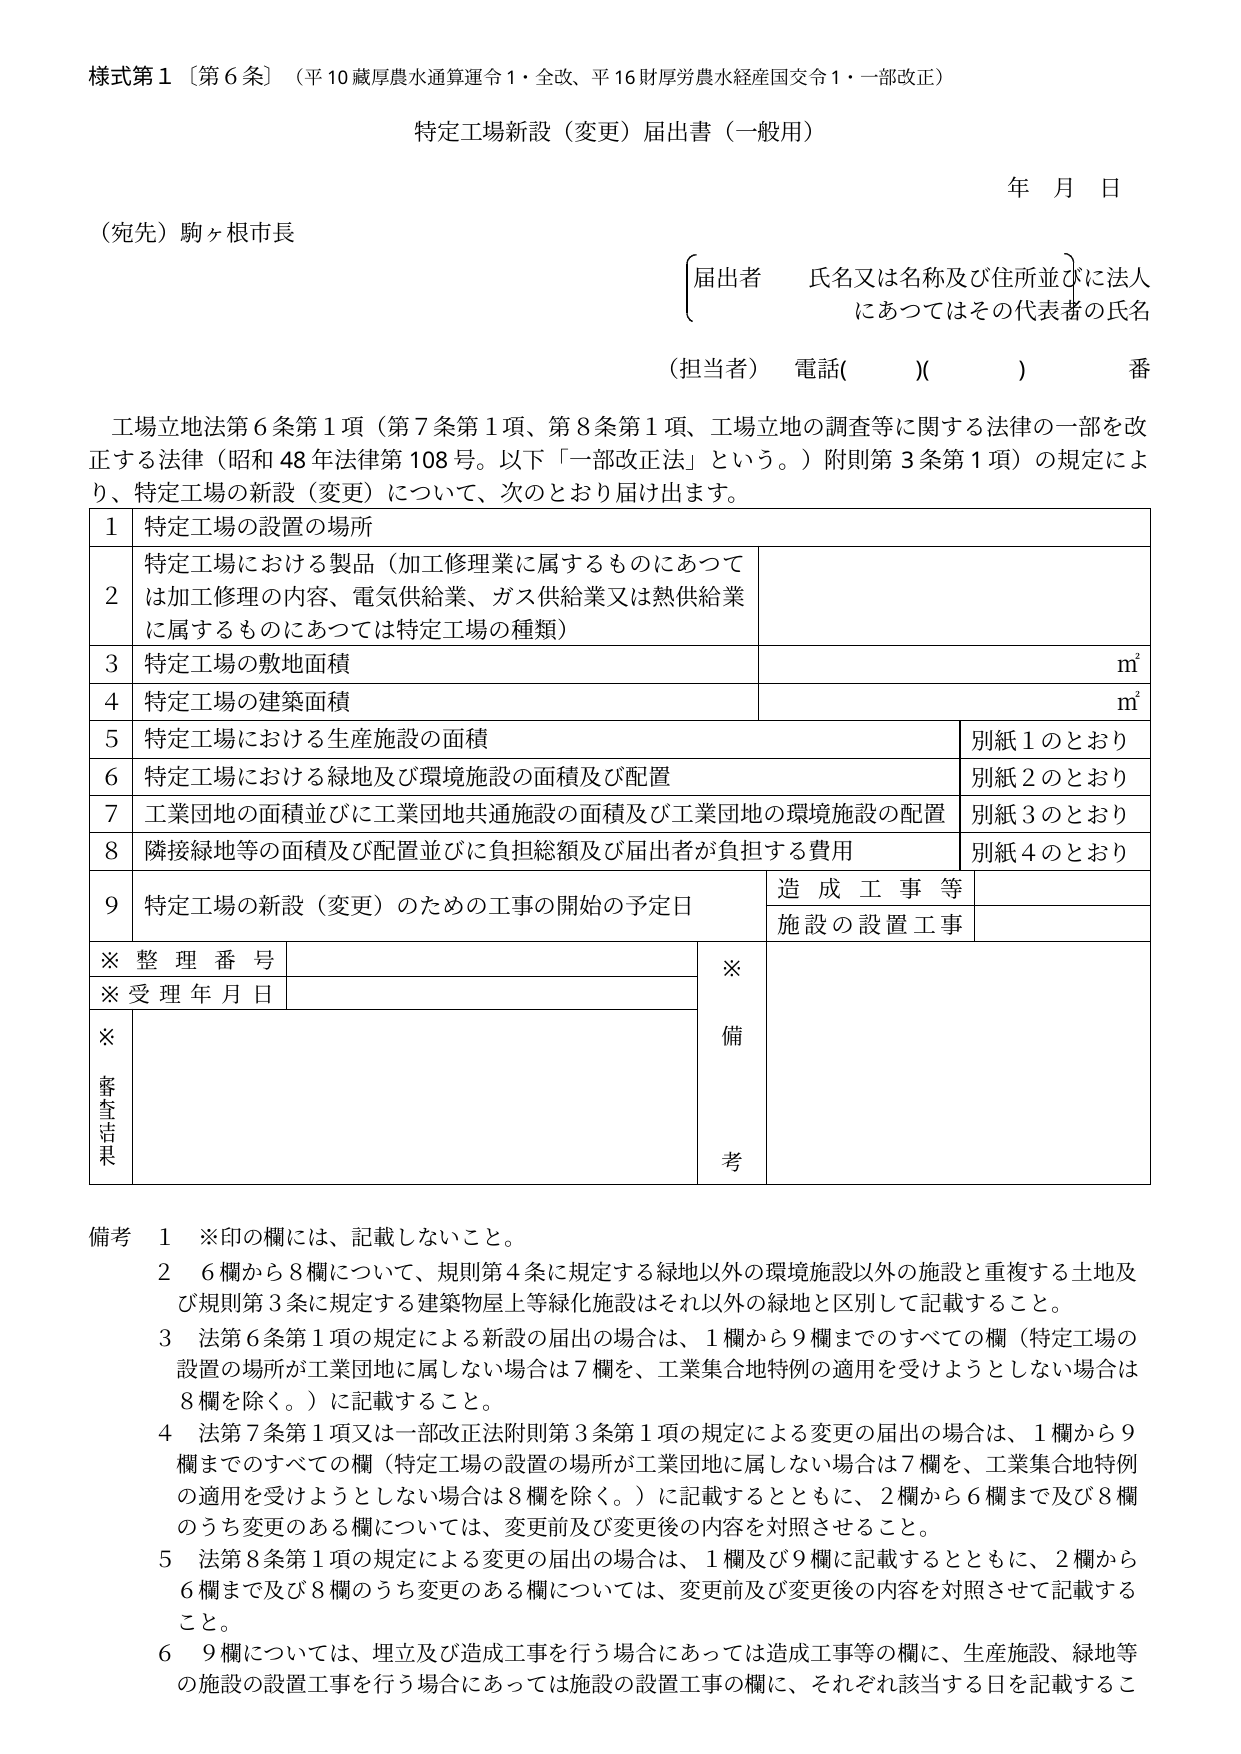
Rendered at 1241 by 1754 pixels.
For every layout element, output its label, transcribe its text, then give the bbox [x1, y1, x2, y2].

table_cell [975, 906, 1150, 941]
table_cell ７ [90, 796, 132, 832]
table_cell ２ [90, 547, 132, 645]
table_header １ [90, 509, 132, 546]
table_cell ※備 考 [698, 942, 766, 1184]
table_cell [287, 942, 697, 976]
table_cell ※整理番号 [90, 942, 286, 976]
table_cell 特定工場の建築面積 [133, 684, 758, 720]
table_cell ㎡ [759, 684, 1150, 720]
table_cell ５ [90, 721, 132, 757]
table_header 特定工場の設置の場所 [133, 509, 1150, 546]
table_cell 隣接緑地等の面積及び配置並びに負担総額及び届出者が負担する費用 [133, 833, 959, 870]
table_cell [287, 977, 697, 1008]
text 届出者 氏名又は名称及び住所並びに法人 [510, 260, 1152, 293]
text 工場立地法第６条第１項（第７条第１項、第８条第１項、工場立地の調査等に関する法律の一部を改正する法律（昭和48年法律第108号。以下「一部改正法」という。）附則第3条第1項）の規定により、特定工場の新設（変更）について、次のとおり届け出ます。 [89, 409, 1152, 508]
table_cell ４ [90, 684, 132, 720]
table_cell 特定工場における製品（加工修理業に属するものにあつては加工修理の内容、電気供給業、ガス供給業又は熱供給業に属するものにあつては特定工場の種類） [133, 547, 758, 645]
table_cell 別紙１のとおり [961, 721, 1150, 757]
text ５ 法第８条第１項の規定による変更の届出の場合は、１欄及び９欄に記載するとともに、２欄から６欄まで及び８欄のうち変更のある欄については、変更前及び変更後の内容を対照させて記載すること。 [154, 1542, 1152, 1636]
table_cell [975, 871, 1150, 905]
table_cell ※受理年月日 [90, 977, 286, 1008]
text 備考 １ ※印の欄には、記載しないこと。 [89, 1220, 1152, 1251]
text にあつてはその代表者の氏名 [510, 293, 1152, 326]
table_cell 別紙２のとおり [961, 759, 1150, 795]
table_cell 別紙３のとおり [961, 796, 1150, 832]
table_cell 特定工場の敷地面積 [133, 646, 758, 683]
text 年 月 日 [307, 170, 1122, 203]
text 様式第１〔第６条〕（平10藏厚農水通算運令1・全改、平16財厚労農水経産国交令1・一部改正） [89, 59, 1152, 91]
table_cell 特定工場における生産施設の面積 [133, 721, 959, 757]
table_cell 特定工場の新設（変更）のための工事の開始の予定日 [133, 871, 766, 941]
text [154, 1636, 1152, 1699]
table_cell ６ [90, 759, 132, 795]
text 特定工場新設（変更）届出書（一般用） [89, 114, 1152, 147]
table_cell ８ [90, 833, 132, 870]
table_cell [133, 1010, 697, 1184]
table_cell 工業団地の面積並びに工業団地共通施設の面積及び工業団地の環境施設の配置 [133, 796, 959, 832]
table_cell 造成工事等 [767, 871, 974, 905]
table_cell ※ 審査結果 [90, 1010, 132, 1184]
text ２ ６欄から８欄について、規則第４条に規定する緑地以外の環境施設以外の施設と重複する土地及び規則第３条に規定する建築物屋上等緑化施設はそれ以外の緑地と区別して記載すること。 [153, 1255, 1152, 1318]
table_cell 別紙４のとおり [961, 833, 1150, 870]
table_cell [759, 547, 1150, 645]
table_cell ３ [90, 646, 132, 683]
table_cell ９ [90, 871, 132, 941]
text ４ 法第７条第１項又は一部改正法附則第３条第１項の規定による変更の届出の場合は、１欄から９欄までのすべての欄（特定工場の設置の場所が工業団地に属しない場合は７欄を、工業集合地特例の適用を受けようとしない場合は８欄を除く。）に記載するとともに、２欄から６欄まで及び８欄のうち変更のある欄については、変更前及び変更後の内容を対照させること。 [154, 1416, 1152, 1542]
table_cell ㎡ [759, 646, 1150, 683]
table_cell 施設の設置工事 [767, 906, 974, 941]
text （担当者） 電話( )( ) 番 [89, 351, 1152, 384]
table_cell [767, 942, 1150, 1184]
table_cell 特定工場における緑地及び環境施設の面積及び配置 [133, 759, 959, 795]
text ３ 法第６条第１項の規定による新設の届出の場合は、１欄から９欄までのすべての欄（特定工場の設置の場所が工業団地に属しない場合は７欄を、工業集合地特例の適用を受けようとしない場合は８欄を除く。）に記載すること。 [154, 1321, 1152, 1416]
text （宛先）駒ヶ根市長 [89, 215, 1122, 248]
